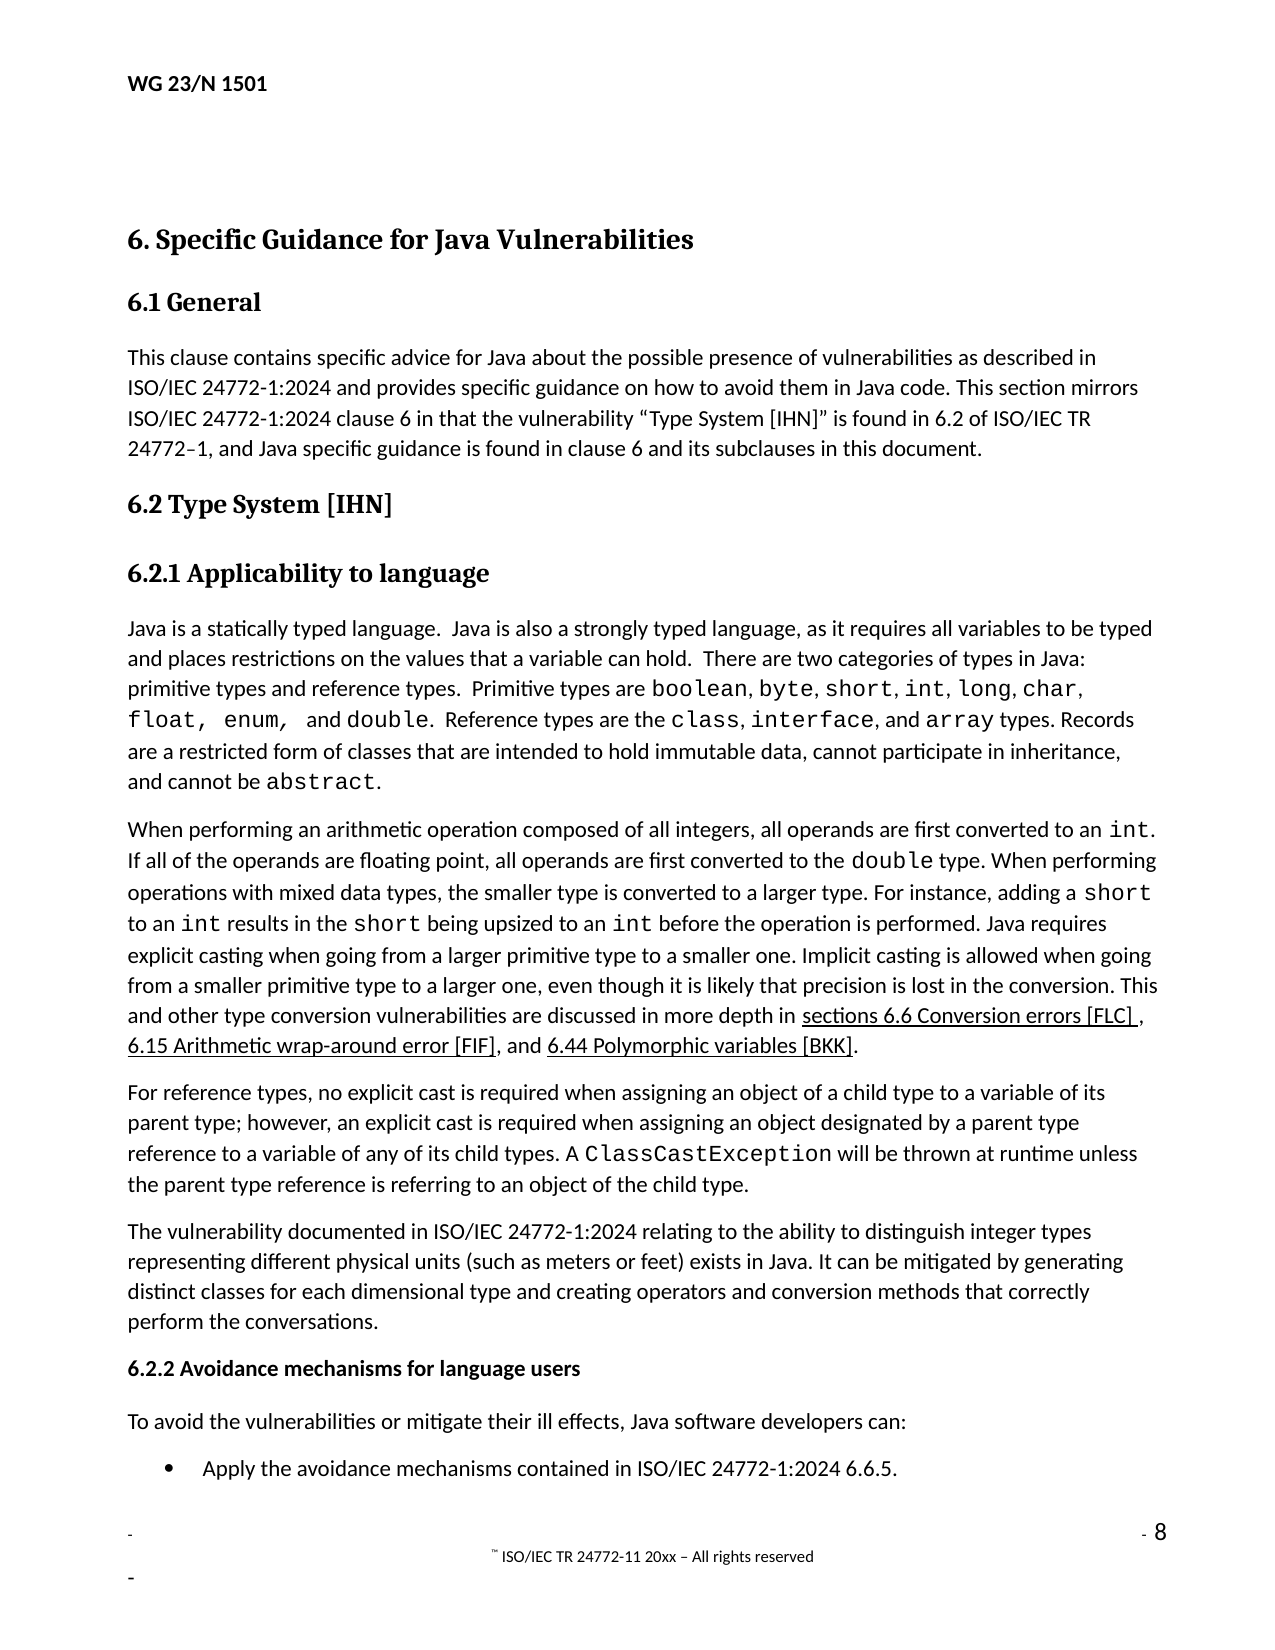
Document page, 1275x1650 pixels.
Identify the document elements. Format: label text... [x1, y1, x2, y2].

text This clause contains specific advice for Java about the possible presence of vulnerabilities as described in ISO/IEC 24772-1:2024 and provides specific guidance on how to avoid them in Java code. This section mirrors ISO/IEC 24772-1:2024 clause 6 in that the vulnerability “Type System [IHN]” is found in 6.2 of ISO/IEC TR 24772–1, and Java specific guidance is found in clause 6 and its subclauses in this document. [127, 343, 1162, 462]
list Apply the avoidance mechanisms contained in ISO/IEC 24772-1:2024 6.6.5. [165, 1454, 1162, 1482]
text When performing an arithmetic operation composed of all integers, all operands are first converted to an int. If all of the operands are floating point, all operands are first converted to the double type. When performing operations with mixed data types, the smaller type is converted to a larger type. For instance, adding a short to an int results in the short being upsized to an int before the operation is performed. Java requires explicit casting when going from a larger primitive type to a smaller one. Implicit casting is allowed when going from a smaller primitive type to a larger one, even though it is likely that precision is lost in the conversion. This and other type conversion vulnerabilities are discussed in more depth in sections 6.6 Conversion errors [FLC] , 6.15 Arithmetic wrap-around error [FIF], and 6.44 Polymorphic variables [BKK]. [127, 815, 1162, 1059]
text To avoid the vulnerabilities or mitigate their ill effects, Java software developers can: [127, 1407, 1162, 1435]
text 6.2.2 Avoidance mechanisms for language users [127, 1354, 1162, 1382]
subtitle 6.2.1 Applicability to language [127, 558, 1162, 589]
text For reference types, no explicit cast is required when assigning an object of a child type to a variable of its parent type; however, an explicit cast is required when assigning an object designated by a parent type reference to a variable of any of its child types. A ClassCastException will be thrown at runtime unless the parent type reference is referring to an object of the child type. [127, 1078, 1162, 1198]
text Java is a statically typed language. Java is also a strongly typed language, as it requires all variables to be typed and places restrictions on the values that a variable can hold. There are two categories of types in Java: primitive types and reference types. Primitive types are boolean, byte, short, int, long, char, float, enum, and double. Reference types are the class, interface, and array types. Records are a restricted form of classes that are intended to hold immutable data, cannot participate in inheritance, and cannot be abstract. [127, 614, 1162, 796]
subtitle 6. Specific Guidance for Java Vulnerabilities [127, 223, 1162, 257]
subtitle 6.1 General [127, 287, 1162, 318]
subtitle 6.2 Type System [IHN] [127, 489, 1162, 520]
text The vulnerability documented in ISO/IEC 24772-1:2024 relating to the ability to distinguish integer types representing different physical units (such as meters or feet) exists in Java. It can be mitigated by generating distinct classes for each dimensional type and creating operators and conversion methods that correctly perform the conversations. [127, 1217, 1162, 1336]
